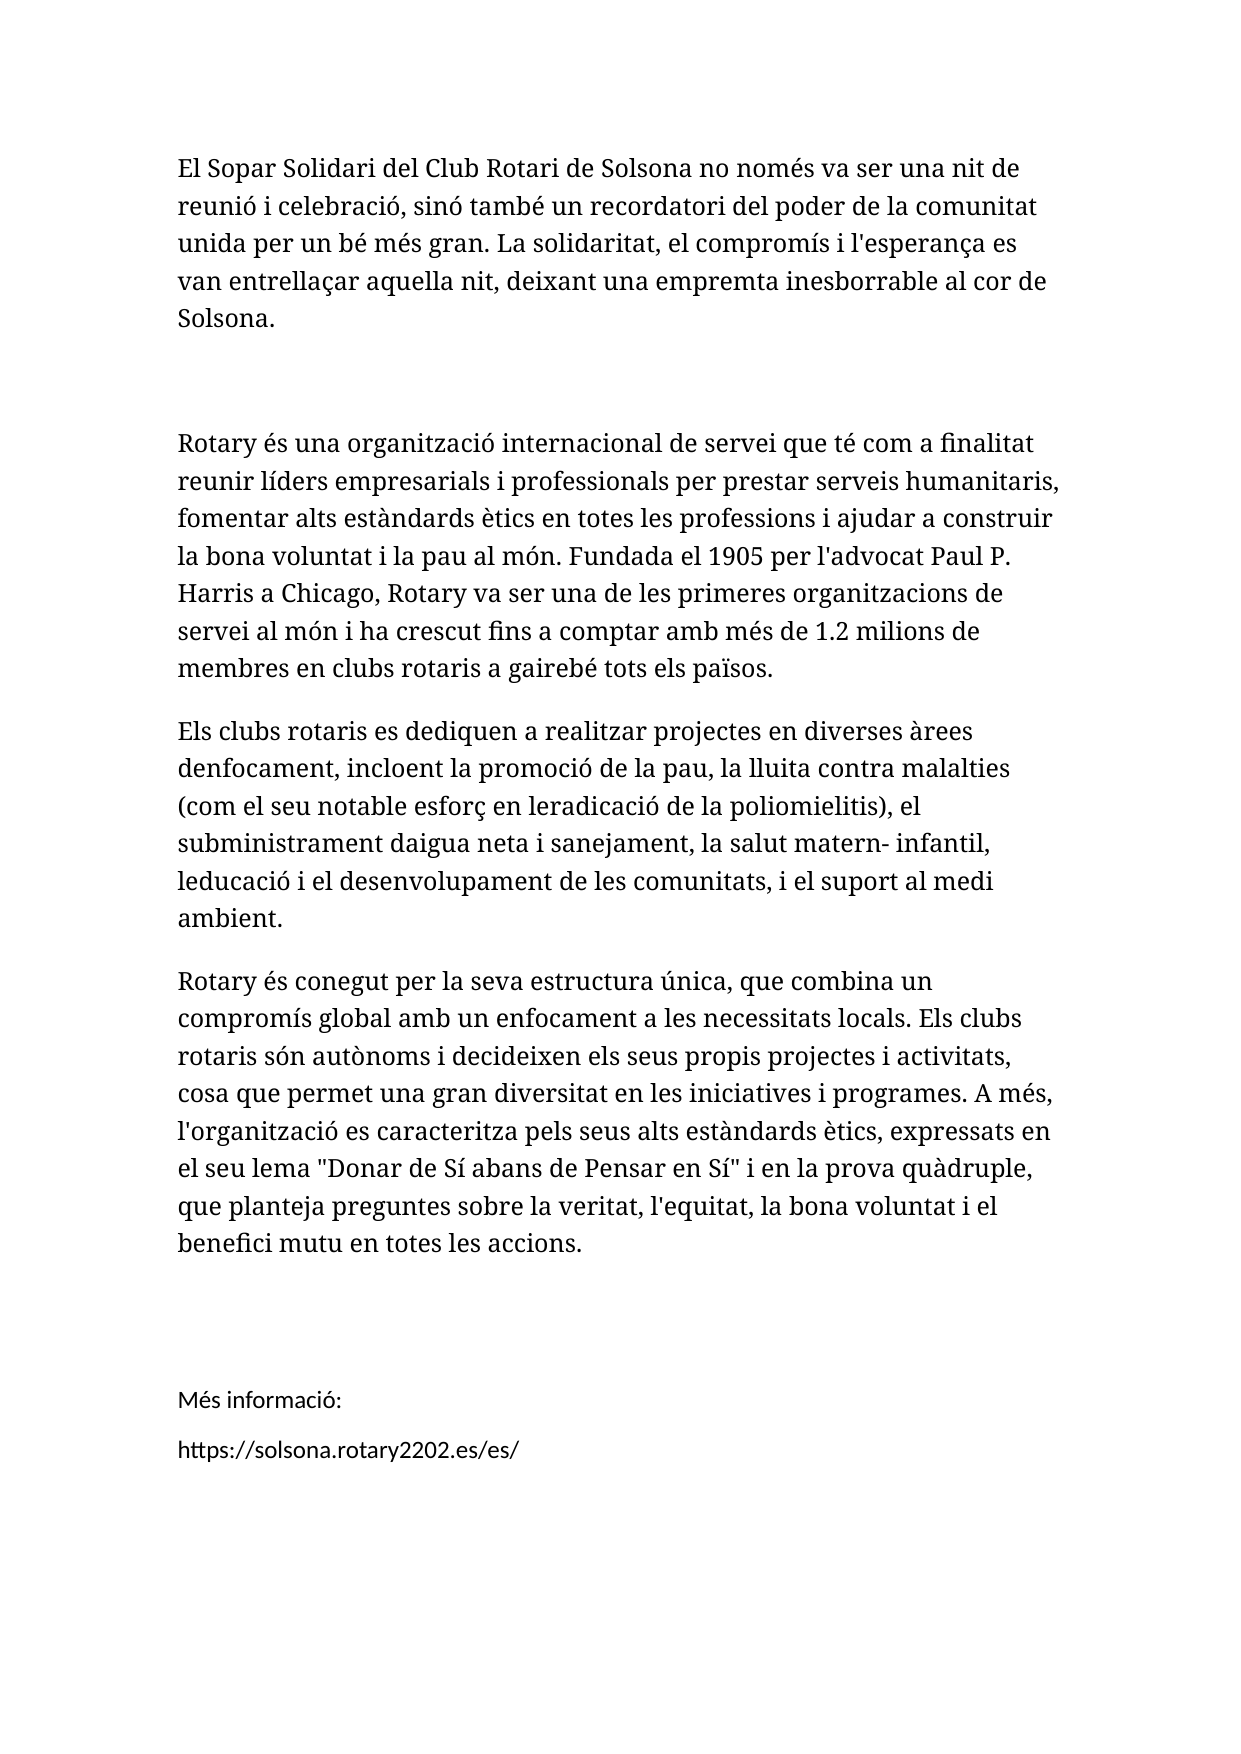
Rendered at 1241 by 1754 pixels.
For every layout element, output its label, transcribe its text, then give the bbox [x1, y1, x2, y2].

text El Sopar Solidari del Club Rotari de Solsona no només va ser una nit de reunió i celebració, sinó també un recordatori del poder de la comunitat unida per un bé més gran. La solidaritat, el compromís i l'esperança es van entrellaçar aquella nit, deixant una empremta inesborrable al cor de Solsona. [177, 148, 1063, 335]
text Més informació: [177, 1384, 1063, 1415]
text Els clubs rotaris es dediquen a realitzar projectes en diverses àrees denfocament, incloent la promoció de la pau, la lluita contra malalties (com el seu notable esforç en leradicació de la poliomielitis), el subministrament daigua neta i sanejament, la salut matern- infantil, leducació i el desenvolupament de les comunitats, i el suport al medi ambient. [177, 710, 1063, 935]
text https://solsona.rotary2202.es/es/ [177, 1434, 1063, 1464]
text Rotary és conegut per la seva estructura única, que combina un compromís global amb un enfocament a les necessitats locals. Els clubs rotaris són autònoms i decideixen els seus propis projectes i activitats, cosa que permet una gran diversitat en les iniciatives i programes. A més, l'organització es caracteritza pels seus alts estàndards ètics, expressats en el seu lema "Donar de Sí abans de Pensar en Sí" i en la prova quàdruple, que planteja preguntes sobre la veritat, l'equitat, la bona voluntat i el benefici mutu en totes les accions. [177, 960, 1063, 1260]
text Rotary és una organització internacional de servei que té com a finalitat reunir líders empresarials i professionals per prestar serveis humanitaris, fomentar alts estàndards ètics en totes les professions i ajudar a construir la bona voluntat i la pau al món. Fundada el 1905 per l'advocat Paul P. Harris a Chicago, Rotary va ser una de les primeres organitzacions de servei al món i ha crescut fins a comptar amb més de 1.2 milions de membres en clubs rotaris a gairebé tots els països. [177, 423, 1063, 685]
